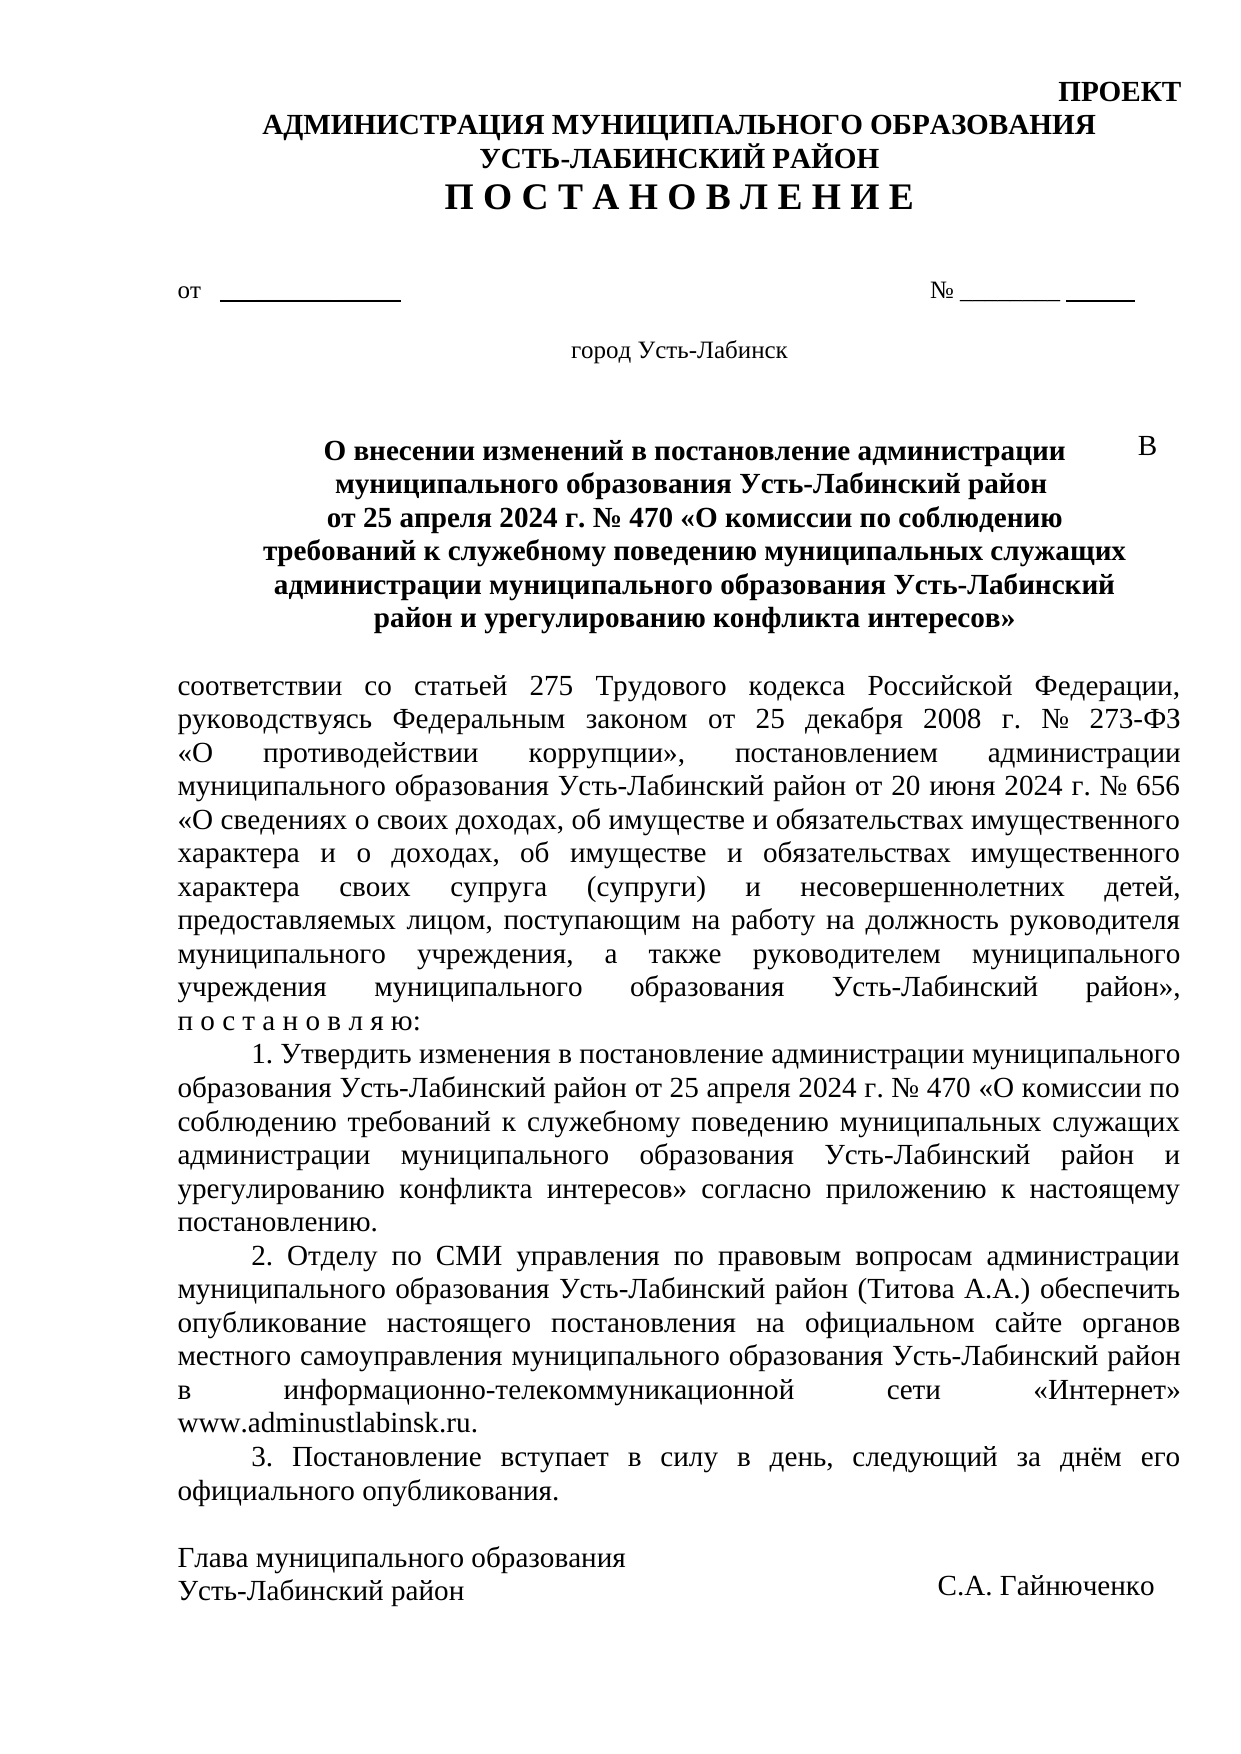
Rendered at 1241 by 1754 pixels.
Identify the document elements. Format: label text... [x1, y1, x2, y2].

text ПРОЕКТ [177, 74, 1181, 107]
table_header Глава муниципального образования Усть-Лабинский район [166, 1540, 666, 1636]
text АДМИНИСТРАЦИЯ МУНИЦИПАЛЬНОГО ОБРАЗОВАНИЯ [177, 107, 1181, 141]
text город Усть-Лабинск [177, 335, 1181, 364]
table_header С.А. Гайнюченко [666, 1540, 1181, 1636]
text УСТЬ-ЛАБИНСКИЙ РАЙОН [177, 141, 1181, 174]
text 3. Постановление вступает в силу в день, следующий за днём его официального опубликования. [177, 1439, 1181, 1506]
text П О С Т А Н О В Л Е Н И Е [177, 174, 1181, 218]
title В соответствии со статьей 275 Трудового кодекса Российской Федерации, руководствуясь Федеральным законом от 25 декабря 2008 г. № 273-ФЗ «О противодействии коррупции», постановлением администрации муниципального образования Усть-Лабинский район от 20 июня 2024 г. № 656 «О сведениях о своих доходах, об имуществе и обязательствах имущественного характера и о доходах, об имуществе и обязательствах имущественного характера своих супруга (супруги) и несовершеннолетних детей, предоставляемых лицом, поступающим на работу на должность руководителя муниципального учреждения, а также руководителем муниципального учреждения муниципального образования Усть-Лабинский район», п о с т а н о в л я ю: [177, 428, 1181, 1037]
text 2. Отделу по СМИ управления по правовым вопросам администрации муниципального образования Усть-Лабинский район (Титова А.А.) обеспечить опубликование настоящего постановления на официальном сайте органов местного самоуправления муниципального образования Усть-Лабинский район в информационно-телекоммуникационной сети «Интернет» www.adminustlabinsk.ru. [177, 1238, 1181, 1439]
text от ______ _____ № ________ [177, 275, 1181, 304]
text 1. Утвердить изменения в постановление администрации муниципального образования Усть-Лабинский район от 25 апреля 2024 г. № 470 «О комиссии по соблюдению требований к служебному поведению муниципальных служащих администрации муниципального образования Усть-Лабинский район и урегулированию конфликта интересов» согласно приложению к настоящему постановлению. [177, 1037, 1181, 1238]
text О внесении изменений в постановление администрации муниципального образования Усть-Лабинский район от 25 апреля 2024 г. № 470 «О комиссии по соблюдению требований к служебному поведению муниципальных служащих администрации муниципального образования Усть-Лабинский район и урегулированию конфликта интересов» [252, 433, 1138, 634]
